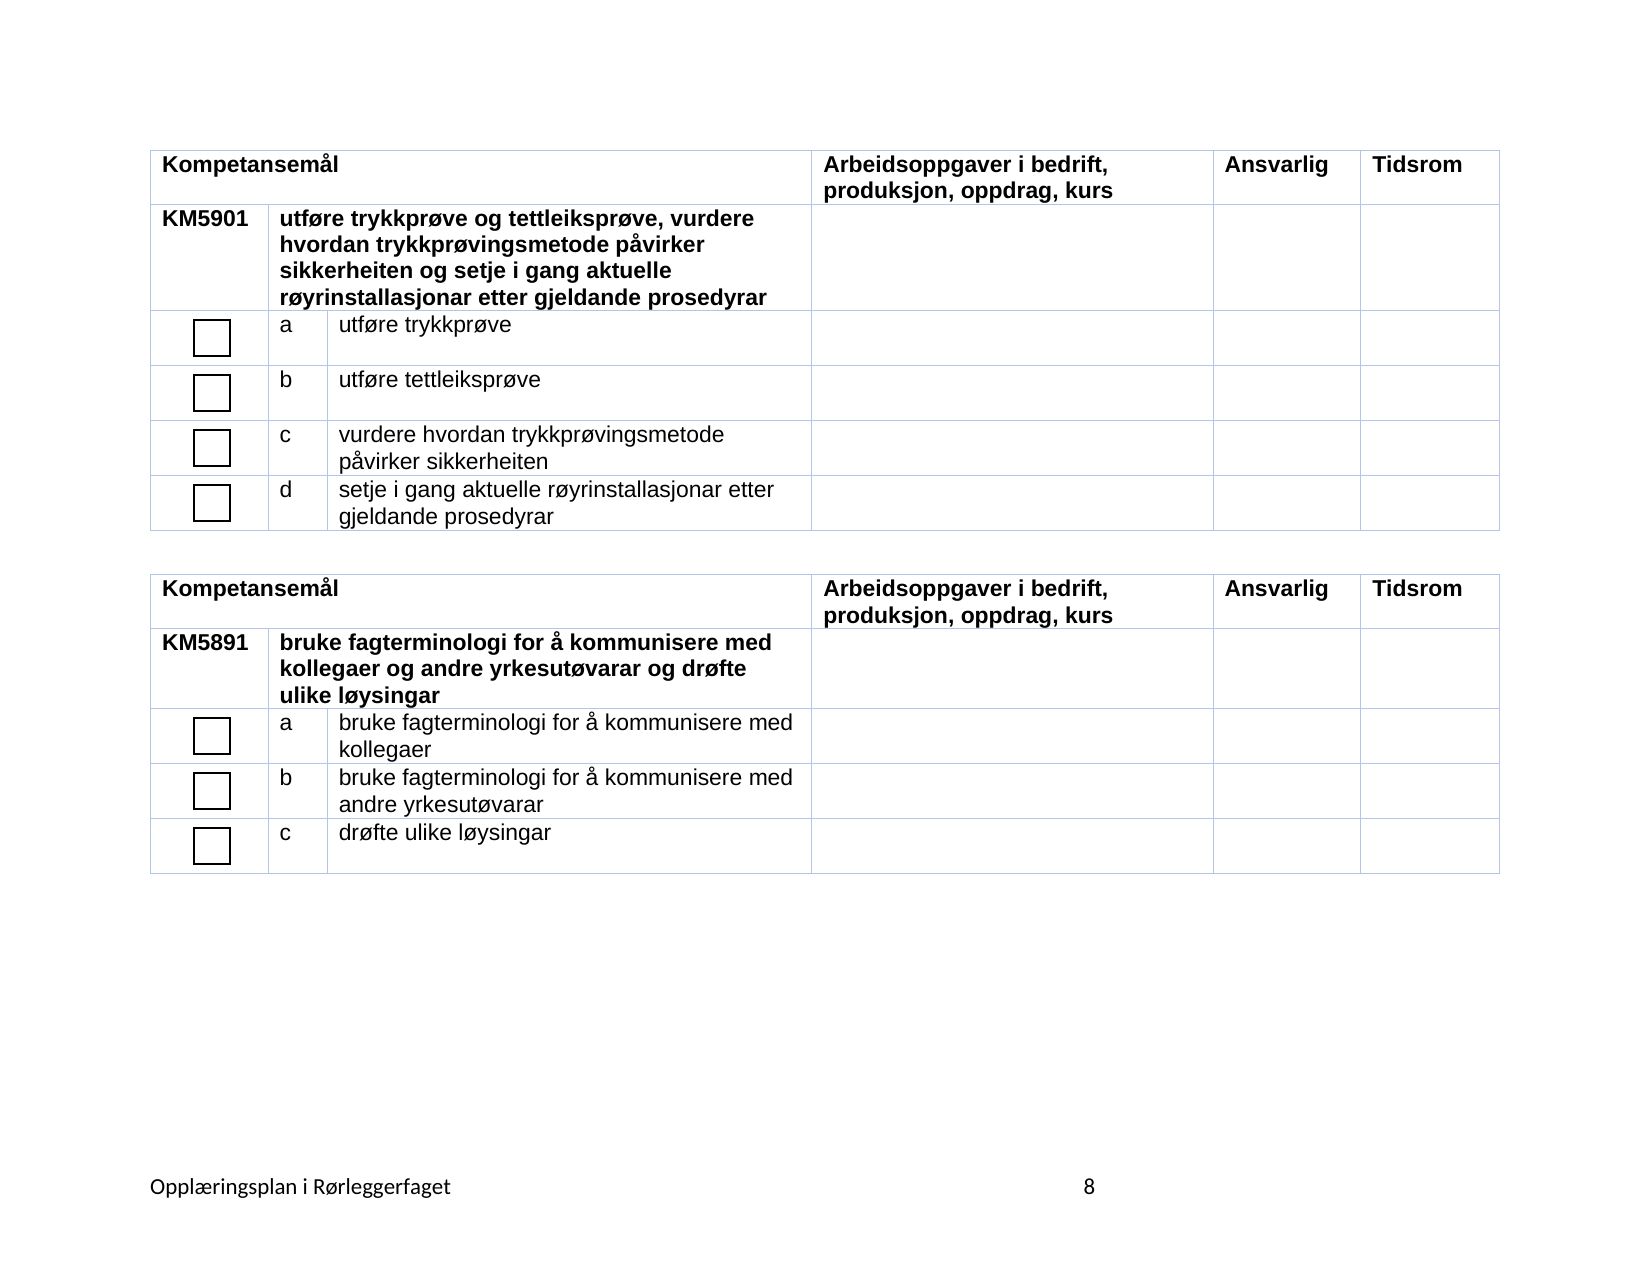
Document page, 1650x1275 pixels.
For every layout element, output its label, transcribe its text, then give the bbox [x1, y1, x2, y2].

table_cell bruke fagterminologi for å kommunisere med kollegaer [328, 709, 811, 763]
table_cell c [269, 421, 327, 475]
table_cell bruke fagterminologi for å kommunisere med kollegaer og andre yrkesutøvarar og drøfte ulike løysingar [269, 629, 811, 708]
table_header Ansvarlig [1214, 151, 1360, 204]
table_cell [812, 476, 1213, 530]
table_cell [1361, 629, 1499, 708]
table_cell [1214, 764, 1360, 818]
table_header Tidsrom [1361, 151, 1499, 204]
table_cell b [269, 764, 327, 818]
table_cell [1361, 819, 1499, 873]
table_cell setje i gang aktuelle røyrinstallasjonar etter gjeldande prosedyrar [328, 476, 811, 530]
table_cell d [269, 476, 327, 530]
table_cell utføre trykkprøve [328, 311, 811, 365]
table_cell a [269, 311, 327, 365]
table_cell [151, 709, 268, 763]
table_header Ansvarlig [1214, 575, 1360, 628]
table_cell [151, 819, 268, 873]
table_cell [151, 311, 268, 365]
table_cell [151, 421, 268, 475]
table_cell [1361, 311, 1499, 365]
table_cell vurdere hvordan trykkprøvingsmetode påvirker sikkerheiten [328, 421, 811, 475]
table_cell [812, 311, 1213, 365]
table_cell [1361, 764, 1499, 818]
table_cell [812, 629, 1213, 708]
table_cell [1214, 421, 1360, 475]
table_cell [1361, 709, 1499, 763]
table_cell [1361, 421, 1499, 475]
table_cell [1361, 205, 1499, 310]
table_cell utføre trykkprøve og tettleiksprøve, vurdere hvordan trykkprøvingsmetode påvirker sikkerheiten og setje i gang aktuelle røyrinstallasjonar etter gjeldande prosedyrar [269, 205, 811, 310]
table_cell [812, 205, 1213, 310]
table_cell [1214, 476, 1360, 530]
table_cell [1214, 709, 1360, 763]
table_cell [151, 366, 268, 420]
table_cell utføre tettleiksprøve [328, 366, 811, 420]
table_cell [812, 764, 1213, 818]
table_header Arbeidsoppgaver i bedrift, produksjon, oppdrag, kurs [812, 151, 1213, 204]
table_cell [1214, 819, 1360, 873]
table_header Kompetansemål [151, 575, 811, 628]
table_cell a [269, 709, 327, 763]
table_cell KM5901 [151, 205, 268, 310]
table_cell [151, 764, 268, 818]
table_cell c [269, 819, 327, 873]
table_cell [1214, 311, 1360, 365]
table_header Kompetansemål [151, 151, 811, 204]
table_cell [1214, 205, 1360, 310]
table_header Tidsrom [1361, 575, 1499, 628]
table_cell [812, 421, 1213, 475]
table_cell [1361, 366, 1499, 420]
table_cell [812, 819, 1213, 873]
table_cell bruke fagterminologi for å kommunisere med andre yrkesutøvarar [328, 764, 811, 818]
table_header Arbeidsoppgaver i bedrift, produksjon, oppdrag, kurs [812, 575, 1213, 628]
table_cell [812, 366, 1213, 420]
table_cell [1214, 629, 1360, 708]
table_cell [151, 476, 268, 530]
table_cell KM5891 [151, 629, 268, 708]
table_cell drøfte ulike løysingar [328, 819, 811, 873]
table_cell [1361, 476, 1499, 530]
table_cell [1214, 366, 1360, 420]
table_cell b [269, 366, 327, 420]
table_cell [812, 709, 1213, 763]
